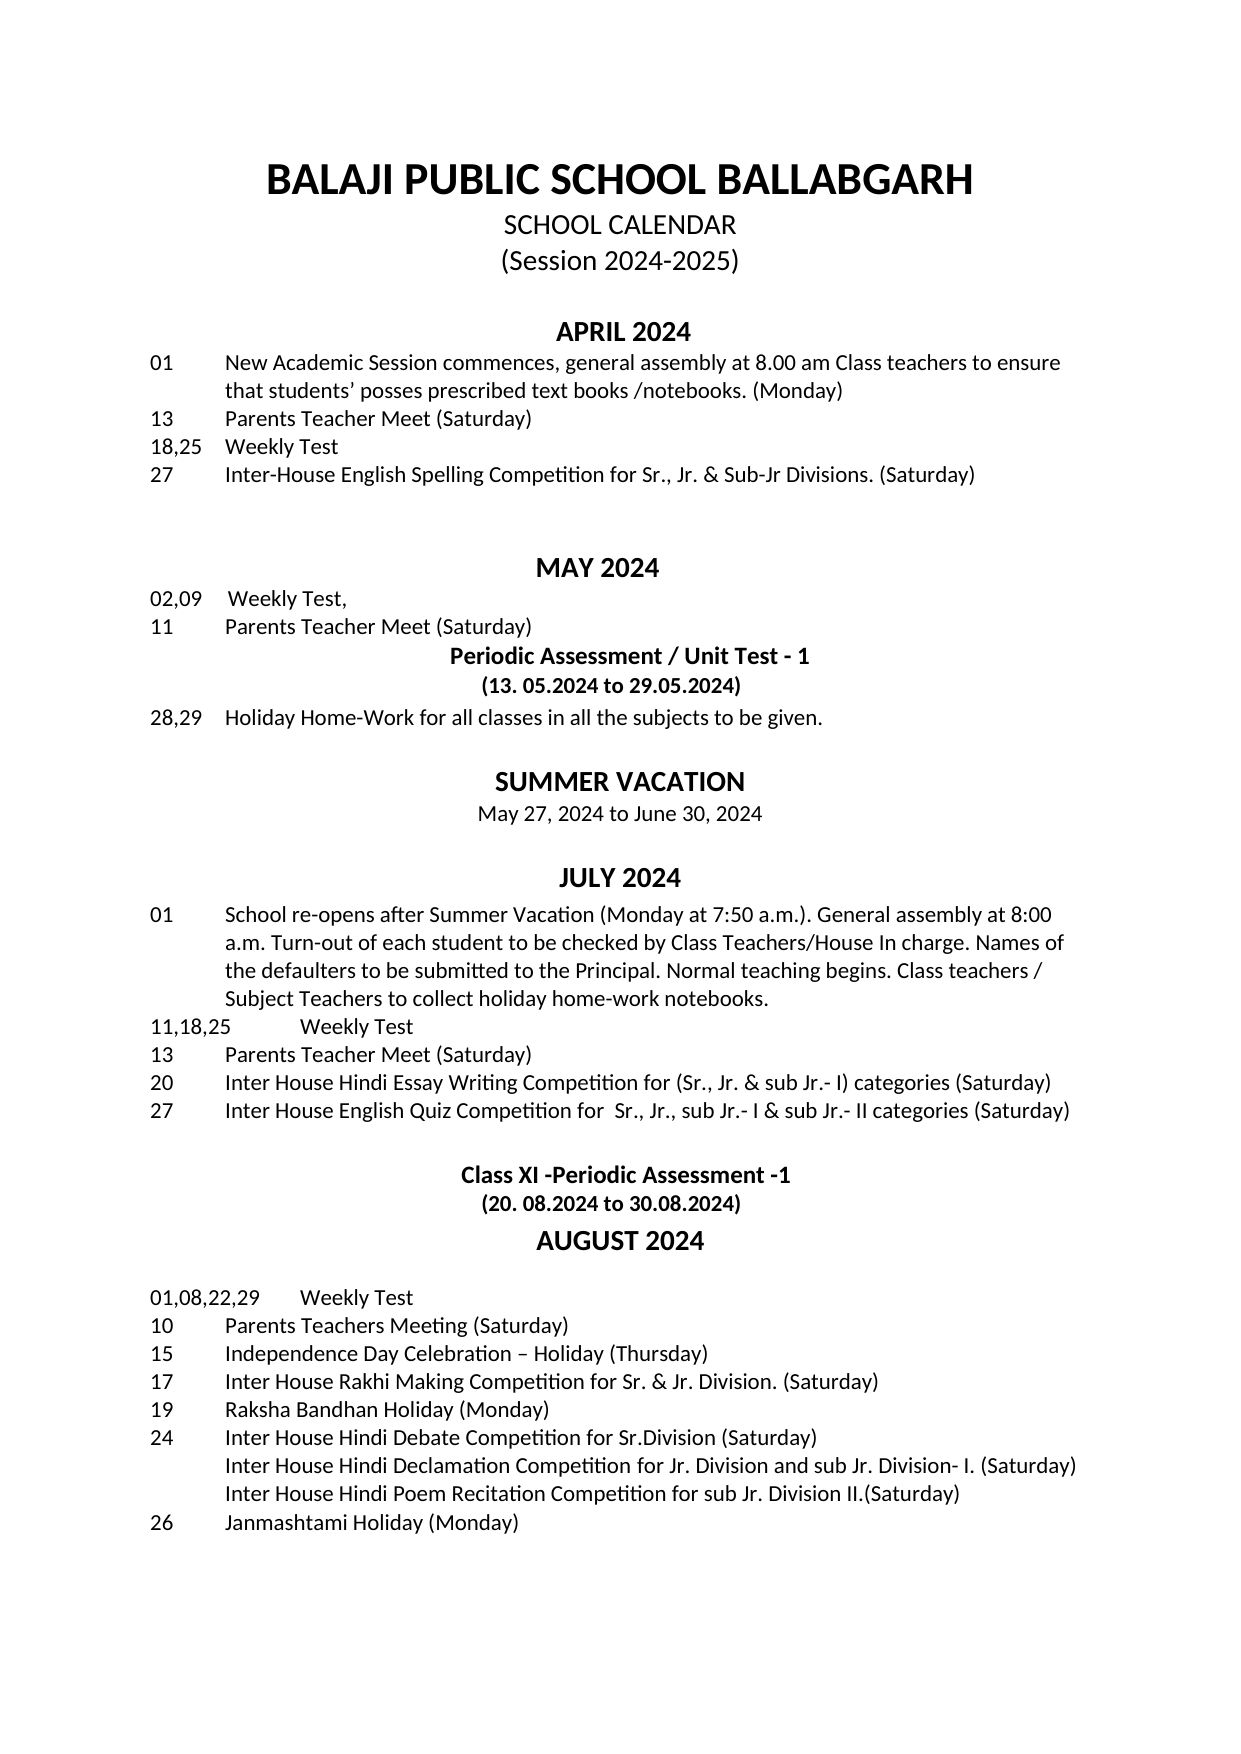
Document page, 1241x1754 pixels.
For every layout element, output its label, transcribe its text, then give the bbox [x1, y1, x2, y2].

text a.m. Turn-out of each student to be checked by Class Teachers/House In charge. Names of the defaulters to be submitted to the Principal. Normal teaching begins. Class teachers / [150, 928, 1090, 984]
text MAY 2024 [525, 549, 1090, 584]
text Inter House Hindi Declamation Competition for Jr. Division and sub Jr. Division- I. (Saturday) [150, 1452, 1090, 1479]
text May 27, 2024 to June 30, 2024 [150, 799, 1090, 827]
text 15 Independence Day Celebration – Holiday (Thursday) [150, 1339, 1090, 1367]
text 01,08,22,29 Weekly Test [150, 1283, 1090, 1311]
text (Session 2024-2025) [150, 242, 1090, 277]
text JULY 2024 [150, 859, 1090, 895]
text AUGUST 2024 [150, 1222, 1090, 1257]
text that students’ posses prescribed text books /notebooks. (Monday) [150, 376, 1090, 404]
text 17 Inter House Rakhi Making Competition for Sr. & Jr. Division. (Saturday) [150, 1367, 1090, 1396]
text BALAJI PUBLIC SCHOOL BALLABGARH [150, 150, 1090, 206]
text 13 Parents Teacher Meet (Saturday) [150, 1040, 1090, 1068]
text 27 Inter-House English Spelling Competition for Sr., Jr. & Sub-Jr Divisions. (Saturday) [150, 461, 1090, 488]
text 13 Parents Teacher Meet (Saturday) [150, 404, 1090, 432]
text SUMMER VACATION [150, 763, 1090, 799]
text 20 Inter House Hindi Essay Writing Competition for (Sr., Jr. & sub Jr.- I) categories (Saturday) [150, 1068, 1110, 1096]
text 28,29 Holiday Home-Work for all classes in all the subjects to be given. [150, 703, 1090, 731]
text SCHOOL CALENDAR [150, 206, 1090, 242]
text 24 Inter House Hindi Debate Competition for Sr.Division (Saturday) [150, 1423, 1090, 1452]
text 18,25 Weekly Test [150, 432, 1090, 461]
text 10 Parents Teachers Meeting (Saturday) [150, 1311, 1090, 1339]
text 11 Parents Teacher Meet (Saturday) [150, 612, 1090, 640]
text 26 Janmashtami Holiday (Monday) [150, 1508, 1090, 1536]
text 01 New Academic Session commences, general assembly at 8.00 am Class teachers to ensure [150, 348, 1090, 376]
text 19 Raksha Bandhan Holiday (Monday) [150, 1396, 1090, 1423]
text 01 School re-opens after Summer Vacation (Monday at 7:50 a.m.). General assembly at 8:00 [150, 900, 1090, 928]
text Class XI -Periodic Assessment -1 [375, 1159, 1090, 1189]
text (20. 08.2024 to 30.08.2024) [150, 1189, 1090, 1217]
text Inter House Hindi Poem Recitation Competition for sub Jr. Division II.(Saturday) [150, 1479, 1090, 1508]
text 27 Inter House English Quiz Competition for Sr., Jr., sub Jr.- I & sub Jr.- II categories (Saturday) [150, 1096, 1090, 1124]
text 11,18,25 Weekly Test [150, 1012, 1090, 1040]
text APRIL 2024 [150, 313, 1090, 348]
text Subject Teachers to collect holiday home-work notebooks. [150, 984, 1090, 1012]
text (13. 05.2024 to 29.05.2024) [150, 671, 1090, 699]
text Periodic Assessment / Unit Test - 1 [375, 640, 1090, 671]
text 02,09 Weekly Test, [150, 584, 1090, 612]
